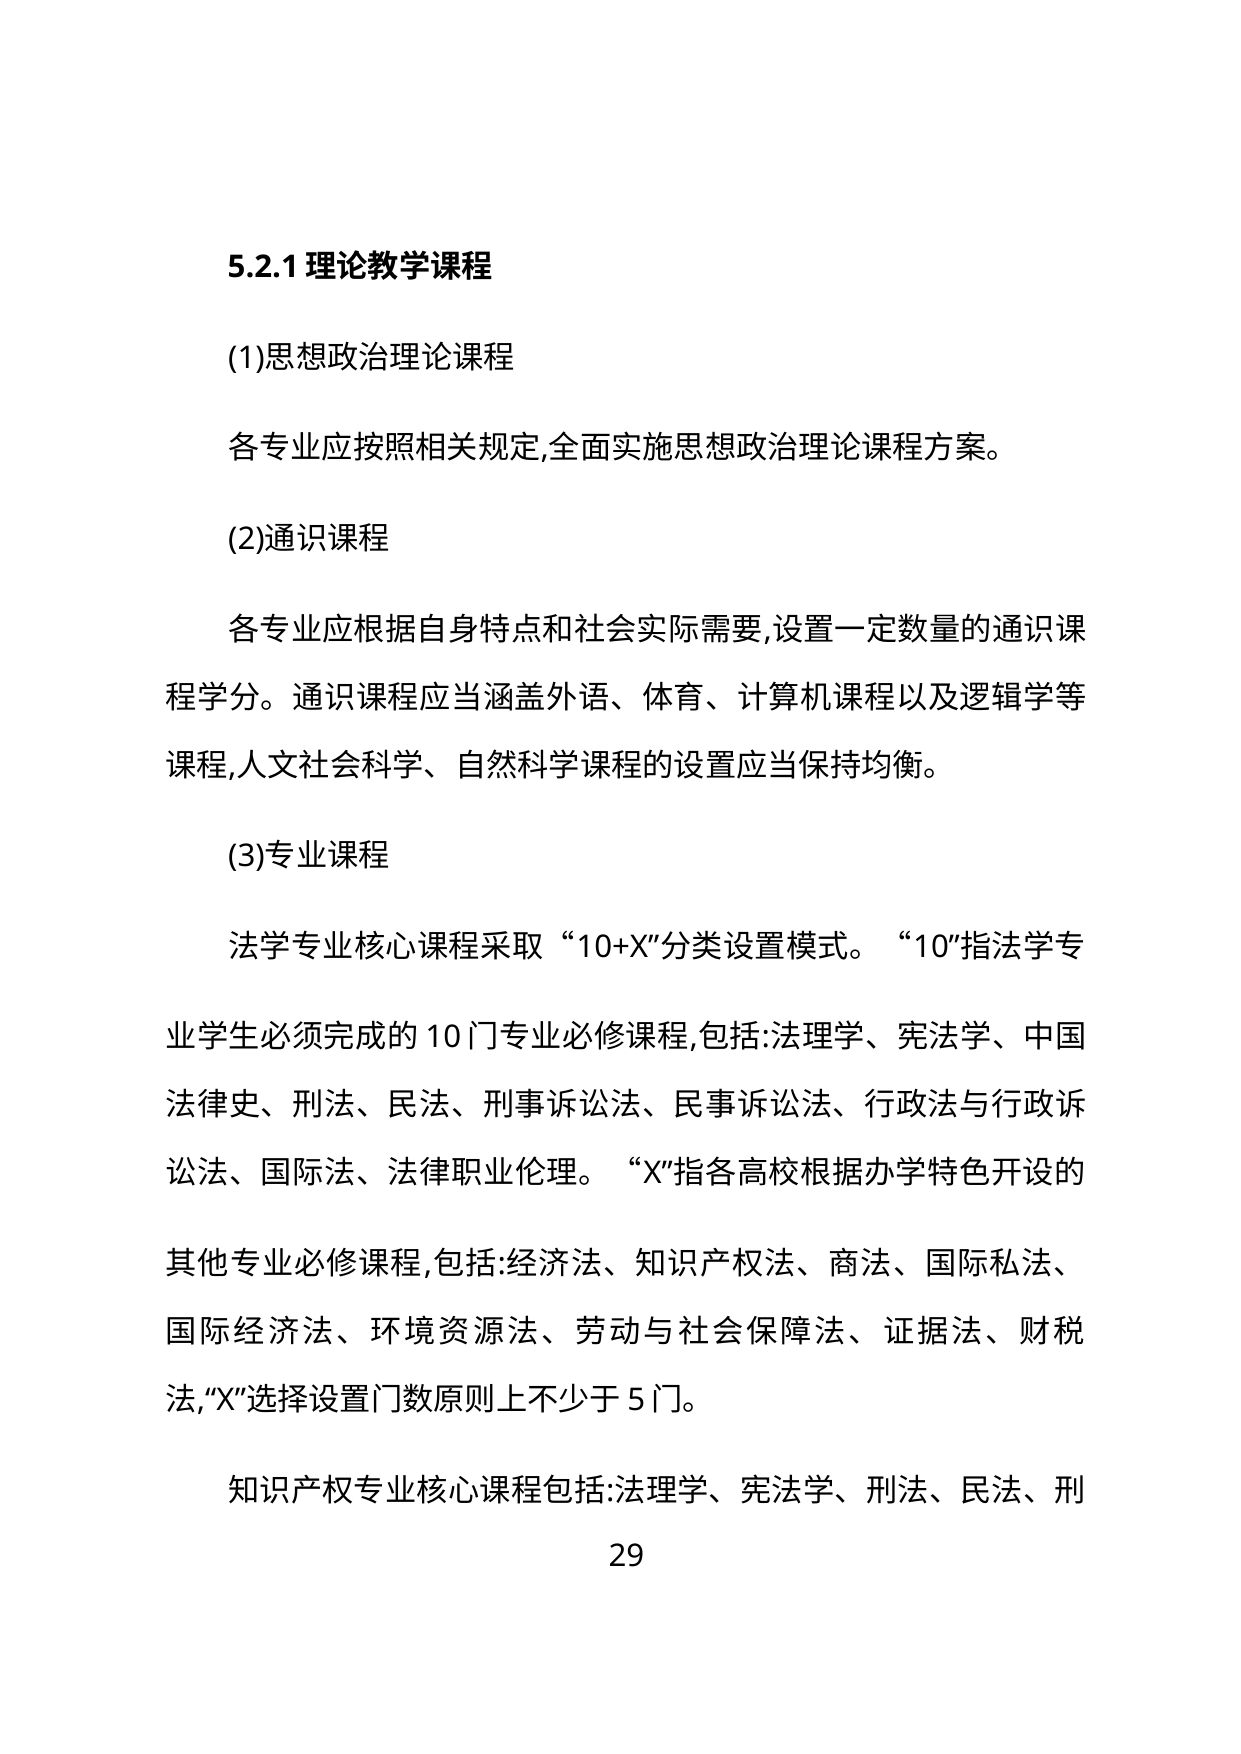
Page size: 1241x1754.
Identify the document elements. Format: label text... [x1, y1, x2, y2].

text (2)通识课程 [165, 491, 1087, 581]
text (3)专业课程 [165, 808, 1087, 898]
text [165, 1442, 1087, 1533]
text 5.2.1理论教学课程 [165, 219, 1087, 309]
text (1)思想政治理论课程 [165, 309, 1087, 400]
text 法学专业核心课程采取“10+X”分类设置模式。“10”指法学专业学生必须完成的10门专业必修课程,包括:法理学、宪法学、中国法律史、刑法、民法、刑事诉讼法、民事诉讼法、行政法与行政诉讼法、国际法、法律职业伦理。“X”指各高校根据办学特色开设的其他专业必修课程,包括:经济法、知识产权法、商法、国际私法、国际经济法、环境资源法、劳动与社会保障法、证据法、财税法,“X”选择设置门数原则上不少于5门。 [165, 898, 1087, 1442]
text 各专业应按照相关规定,全面实施思想政治理论课程方案。 [165, 400, 1087, 491]
text 各专业应根据自身特点和社会实际需要,设置一定数量的通识课程学分。通识课程应当涵盖外语、体育、计算机课程以及逻辑学等课程,人文社会科学、自然科学课程的设置应当保持均衡。 [165, 581, 1087, 808]
